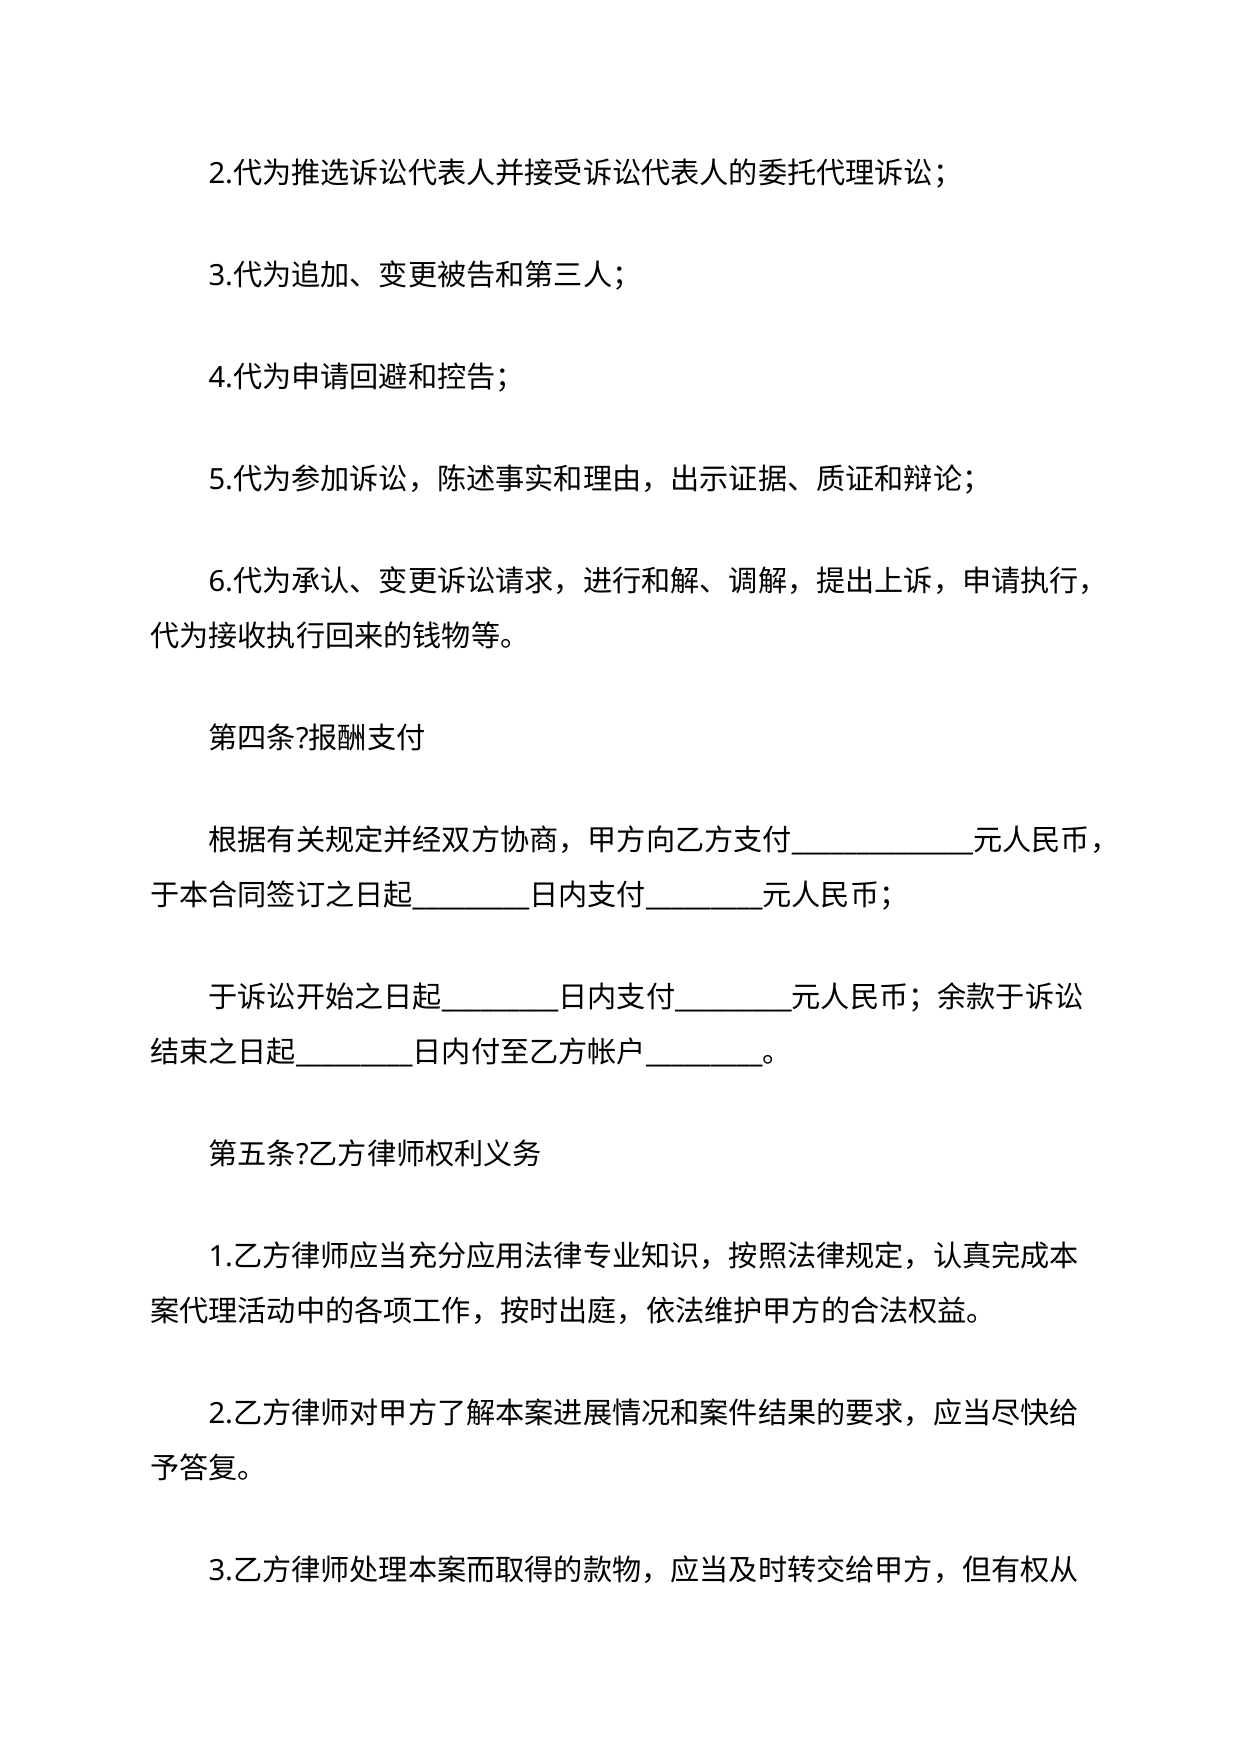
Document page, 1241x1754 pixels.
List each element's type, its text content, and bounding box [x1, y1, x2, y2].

text 2.乙方律师对甲方了解本案进展情况和案件结果的要求，应当尽快给予答复。 [150, 1389, 1090, 1487]
text 第四条?报酬支付 [150, 715, 1090, 757]
text 第五条?乙方律师权利义务 [150, 1131, 1090, 1173]
text 1.乙方律师应当充分应用法律专业知识，按照法律规定，认真完成本案代理活动中的各项工作，按时出庭，依法维护甲方的合法权益。 [150, 1233, 1090, 1330]
text 6.代为承认、变更诉讼请求，进行和解、调解，提出上诉，申请执行，代为接收执行回来的钱物等。 [150, 558, 1090, 655]
text 4.代为申请回避和控告； [150, 354, 1090, 396]
text 5.代为参加诉讼，陈述事实和理由，出示证据、质证和辩论； [150, 456, 1090, 498]
text 3.代为追加、变更被告和第三人； [150, 252, 1090, 294]
text 2.代为推选诉讼代表人并接受诉讼代表人的委托代理诉讼； [150, 150, 1090, 192]
text 根据有关规定并经双方协商，甲方向乙方支付______________元人民币，于本合同签订之日起_________日内支付_________元人民币； [150, 817, 1090, 914]
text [150, 1546, 1090, 1588]
text 于诉讼开始之日起_________日内支付_________元人民币；余款于诉讼结束之日起_________日内付至乙方帐户_________。 [150, 974, 1090, 1071]
